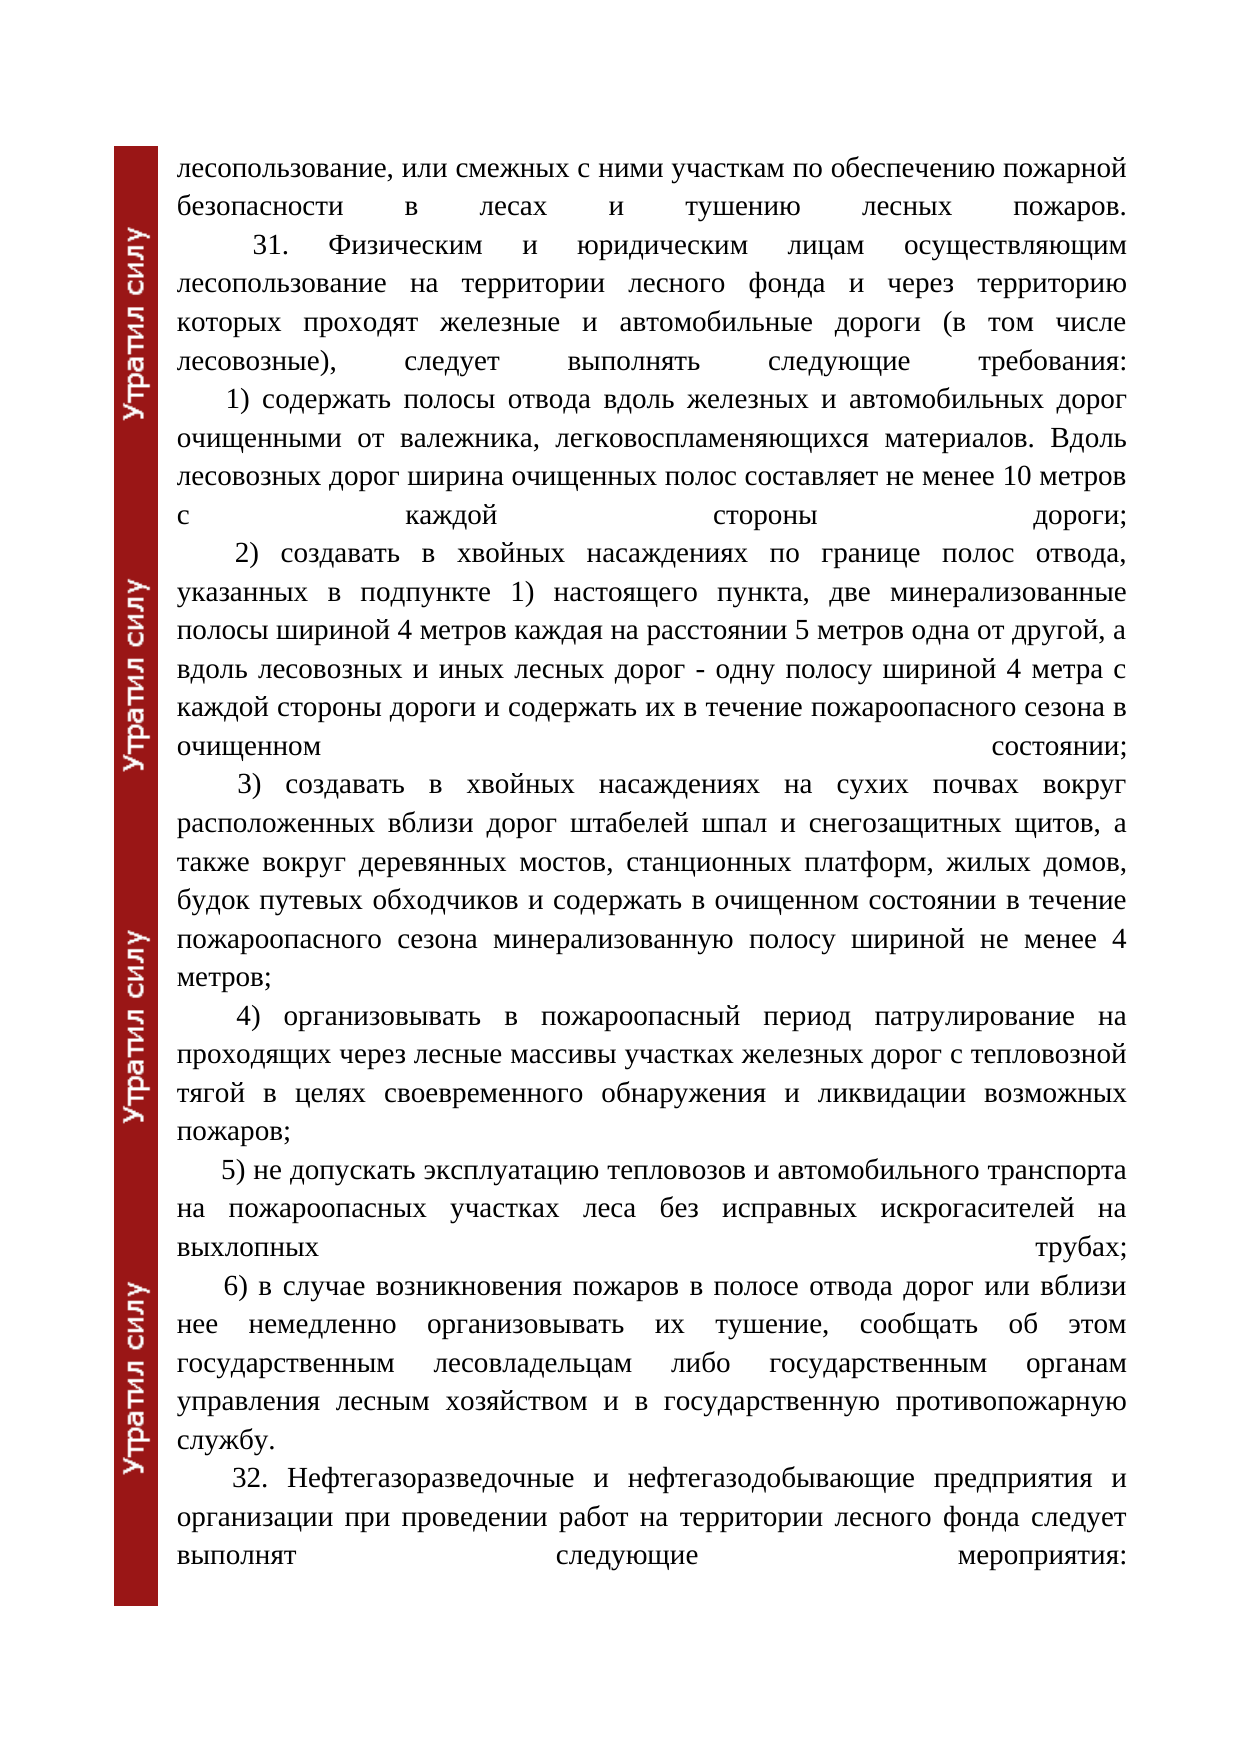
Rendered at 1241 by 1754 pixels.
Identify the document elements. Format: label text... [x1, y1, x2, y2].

picture [114, 1571, 158, 1606]
picture [114, 146, 158, 150]
